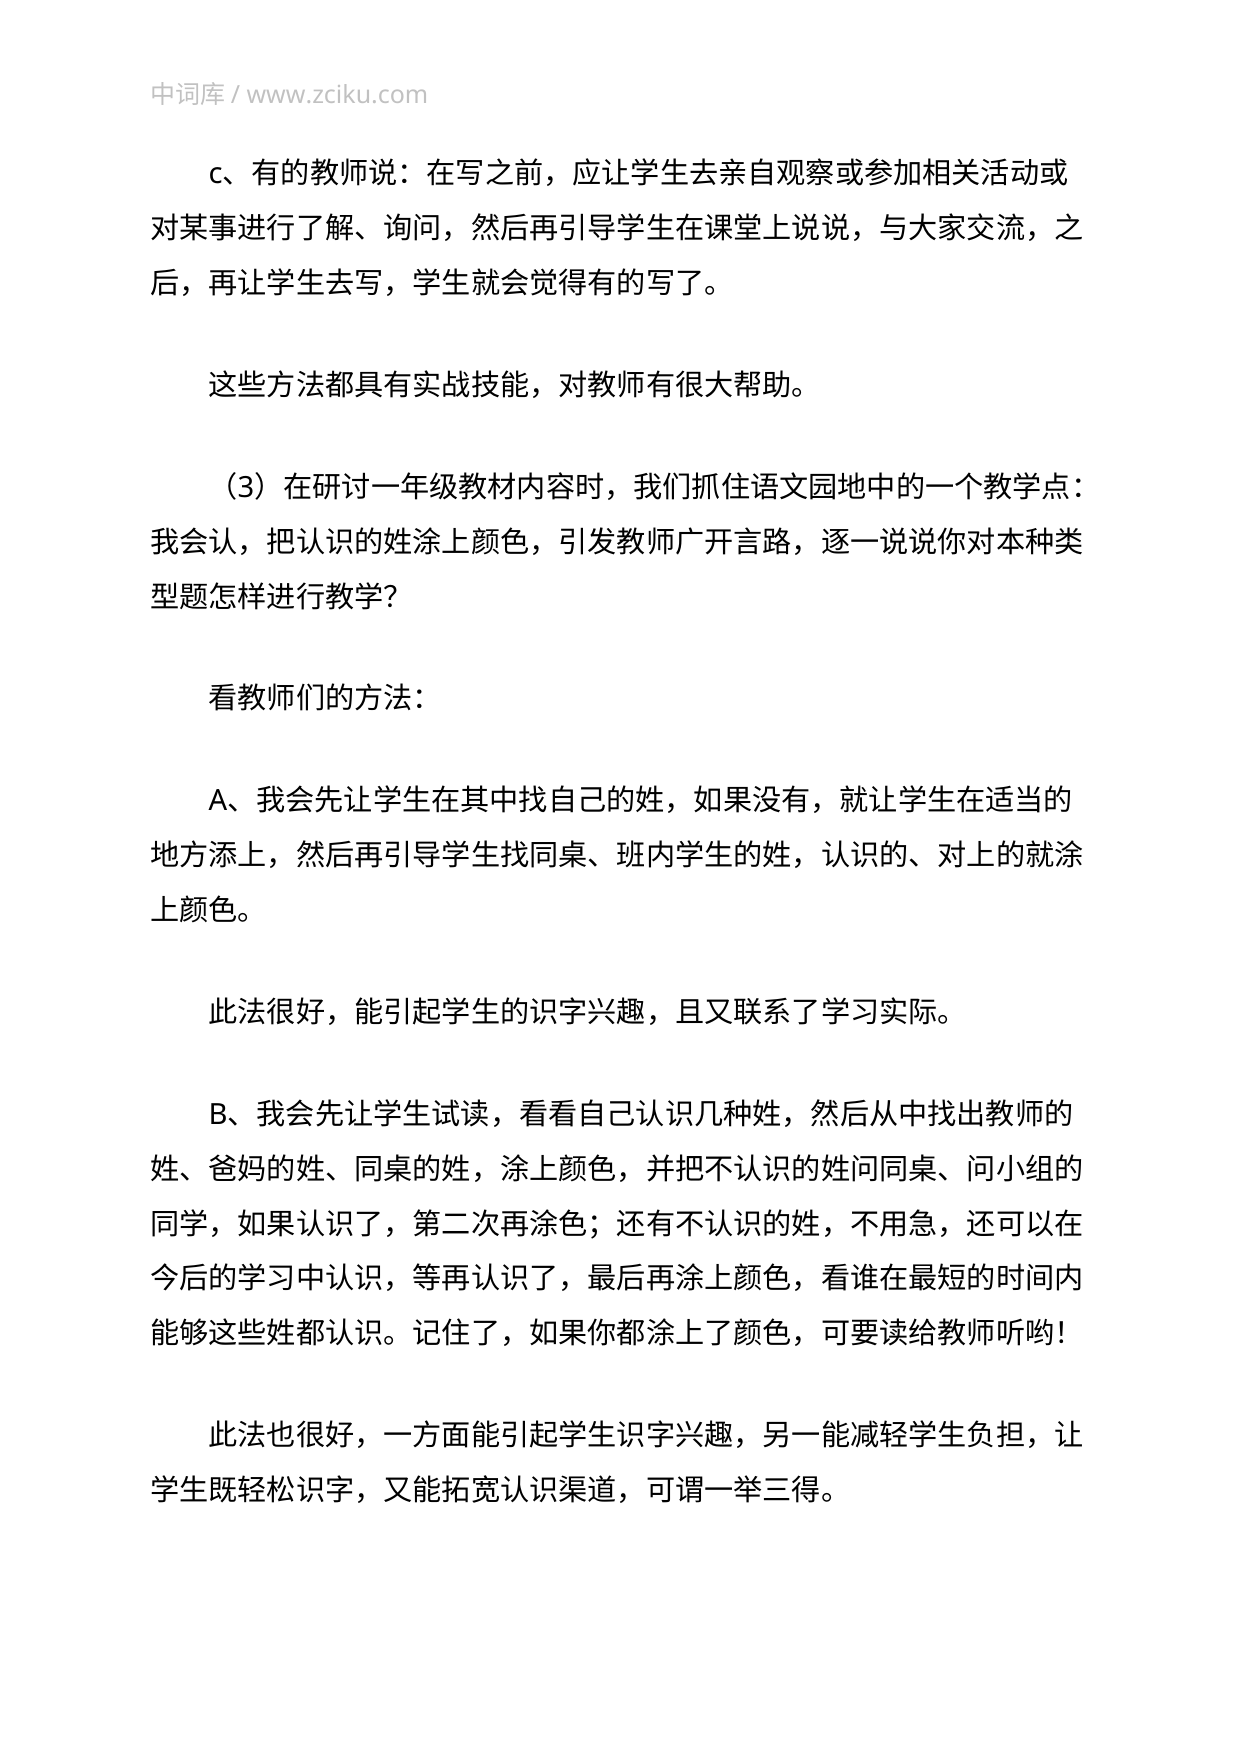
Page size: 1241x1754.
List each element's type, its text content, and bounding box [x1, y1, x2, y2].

text 看教师们的方法： [150, 675, 1090, 717]
text c、有的教师说：在写之前，应让学生去亲自观察或参加相关活动或对某事进行了解、询问，然后再引导学生在课堂上说说，与大家交流，之后，再让学生去写，学生就会觉得有的写了。 [150, 150, 1090, 302]
text 此法也很好，一方面能引起学生识字兴趣，另一能减轻学生负担，让学生既轻松识字，又能拓宽认识渠道，可谓一举三得。 [150, 1412, 1090, 1509]
text B、我会先让学生试读，看看自己认识几种姓，然后从中找出教师的姓、爸妈的姓、同桌的姓，涂上颜色，并把不认识的姓问同桌、问小组的同学，如果认识了，第二次再涂色；还有不认识的姓，不用急，还可以在今后的学习中认识，等再认识了，最后再涂上颜色，看谁在最短的时间内能够这些姓都认识。记住了，如果你都涂上了颜色，可要读给教师听哟！ [150, 1090, 1090, 1352]
text 这些方法都具有实战技能，对教师有很大帮助。 [150, 362, 1090, 404]
text （3）在研讨一年级教材内容时，我们抓住语文园地中的一个教学点：我会认，把认识的姓涂上颜色，引发教师广开言路，逐一说说你对本种类型题怎样进行教学？ [150, 463, 1090, 616]
text A、我会先让学生在其中找自己的姓，如果没有，就让学生在适当的地方添上，然后再引导学生找同桌、班内学生的姓，认识的、对上的就涂上颜色。 [150, 777, 1090, 929]
text 此法很好，能引起学生的识字兴趣，且又联系了学习实际。 [150, 988, 1090, 1031]
